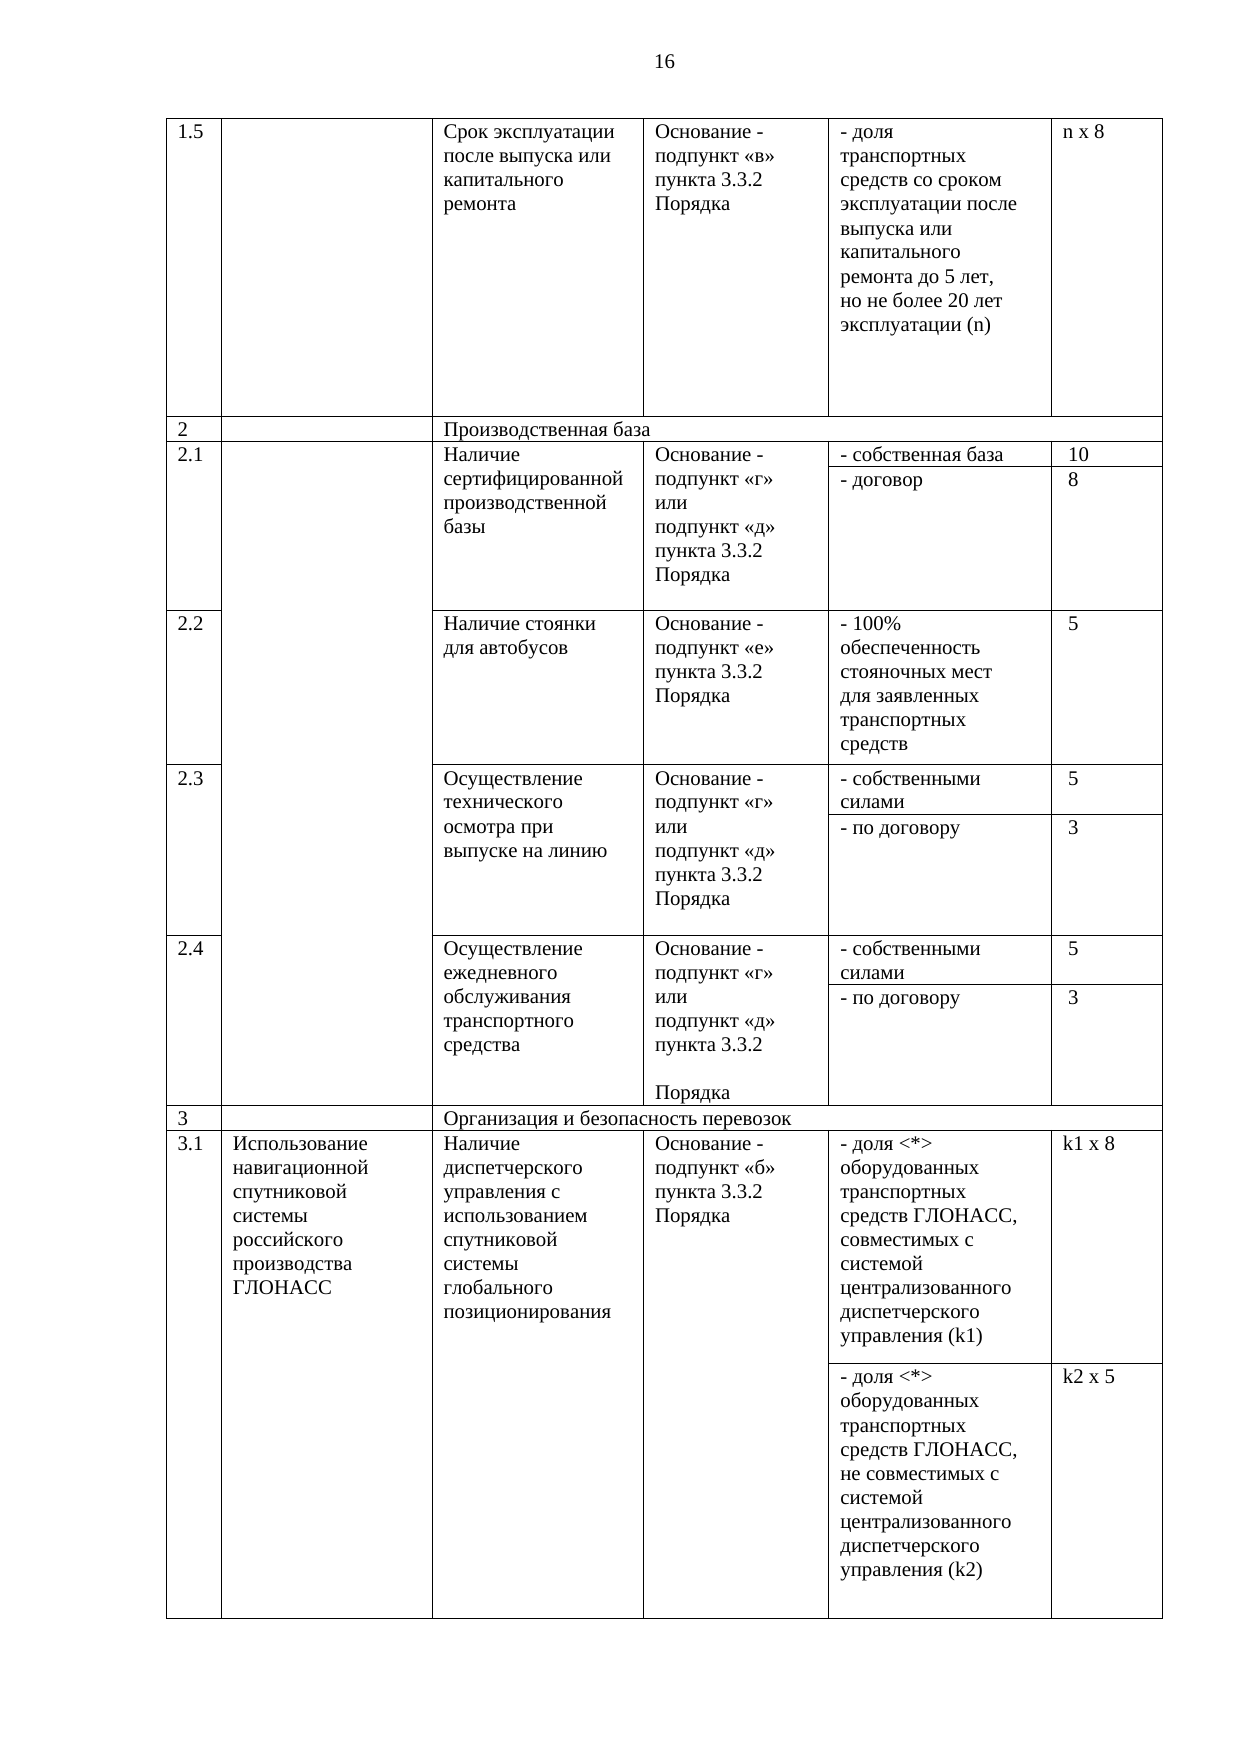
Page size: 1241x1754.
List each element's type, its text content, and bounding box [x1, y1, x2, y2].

table_cell Осуществление ежедневного обслуживания транспортного средства [433, 936, 643, 1104]
table_cell Организация и безопасность перевозок [433, 1106, 1162, 1130]
table_cell Срок эксплуатации после выпуска или капитального ремонта [433, 119, 643, 416]
table_cell [222, 1106, 432, 1130]
table_cell 10 [1052, 442, 1162, 466]
table_cell 8 [1052, 467, 1162, 609]
table_cell 3 [1052, 985, 1162, 1104]
table_cell 5 [1052, 611, 1162, 764]
table_cell 3 [1052, 815, 1162, 934]
table_cell 5 [1052, 765, 1162, 813]
table_cell Основание - подпункт «е» пункта 3.3.2 Порядка [644, 611, 828, 764]
table_cell Наличие диспетчерского управления с использованием спутниковой системы глобального позиционирования [433, 1131, 643, 1618]
table_cell [222, 417, 432, 441]
table_cell 2 [167, 417, 221, 441]
table_cell 2.3 [167, 765, 221, 934]
table_cell - собственными силами [829, 765, 1051, 813]
table_cell 2.4 [167, 936, 221, 1104]
table_cell Производственная база [433, 417, 1162, 441]
table_cell - по договору [829, 985, 1051, 1104]
table_cell 3.1 [167, 1131, 221, 1618]
table_cell Основание - подпункт «б» пункта 3.3.2 Порядка [644, 1131, 828, 1618]
table_cell - по договору [829, 815, 1051, 934]
table_cell n x 8 [1052, 119, 1162, 416]
table_cell Основание - подпункт «г» или подпункт «д» пункта 3.3.2 Порядка [644, 936, 828, 1104]
table_cell Наличие сертифицированной производственной базы [433, 442, 643, 609]
table_cell - доля <*> оборудованных транспортных средств ГЛОНАСС, не совместимых с системой централизованного диспетчерского управления (k2) [829, 1364, 1051, 1618]
table_cell k1 x 8 [1052, 1131, 1162, 1363]
table_cell - собственными силами [829, 936, 1051, 984]
table_cell 2.1 [167, 442, 221, 609]
table_cell Основание - подпункт «г» или подпункт «д» пункта 3.3.2 Порядка [644, 765, 828, 934]
table_cell 1.5 [167, 119, 221, 416]
table_cell Использование навигационной спутниковой системы российского производства ГЛОНАСС [222, 1131, 432, 1618]
table_cell [222, 442, 432, 1104]
table_cell - собственная база [829, 442, 1051, 466]
table_cell - доля транспортных средств со сроком эксплуатации после выпуска или капитального ремонта до 5 лет, но не более 20 лет эксплуатации (n) [829, 119, 1051, 416]
table_cell 3 [167, 1106, 221, 1130]
table_cell Наличие стоянки для автобусов [433, 611, 643, 764]
table_cell 2.2 [167, 611, 221, 764]
table_cell Основание - подпункт «в» пункта 3.3.2 Порядка [644, 119, 828, 416]
table_cell - 100% обеспеченность стояночных мест для заявленных транспортных средств [829, 611, 1051, 764]
table_cell Основание - подпункт «г» или подпункт «д» пункта 3.3.2 Порядка [644, 442, 828, 609]
table_cell k2 x 5 [1052, 1364, 1162, 1618]
table_cell - договор [829, 467, 1051, 609]
table_cell 5 [1052, 936, 1162, 984]
table_cell - доля <*> оборудованных транспортных средств ГЛОНАСС, совместимых с системой централизованного диспетчерского управления (k1) [829, 1131, 1051, 1363]
table_cell Осуществление технического осмотра при выпуске на линию [433, 765, 643, 934]
